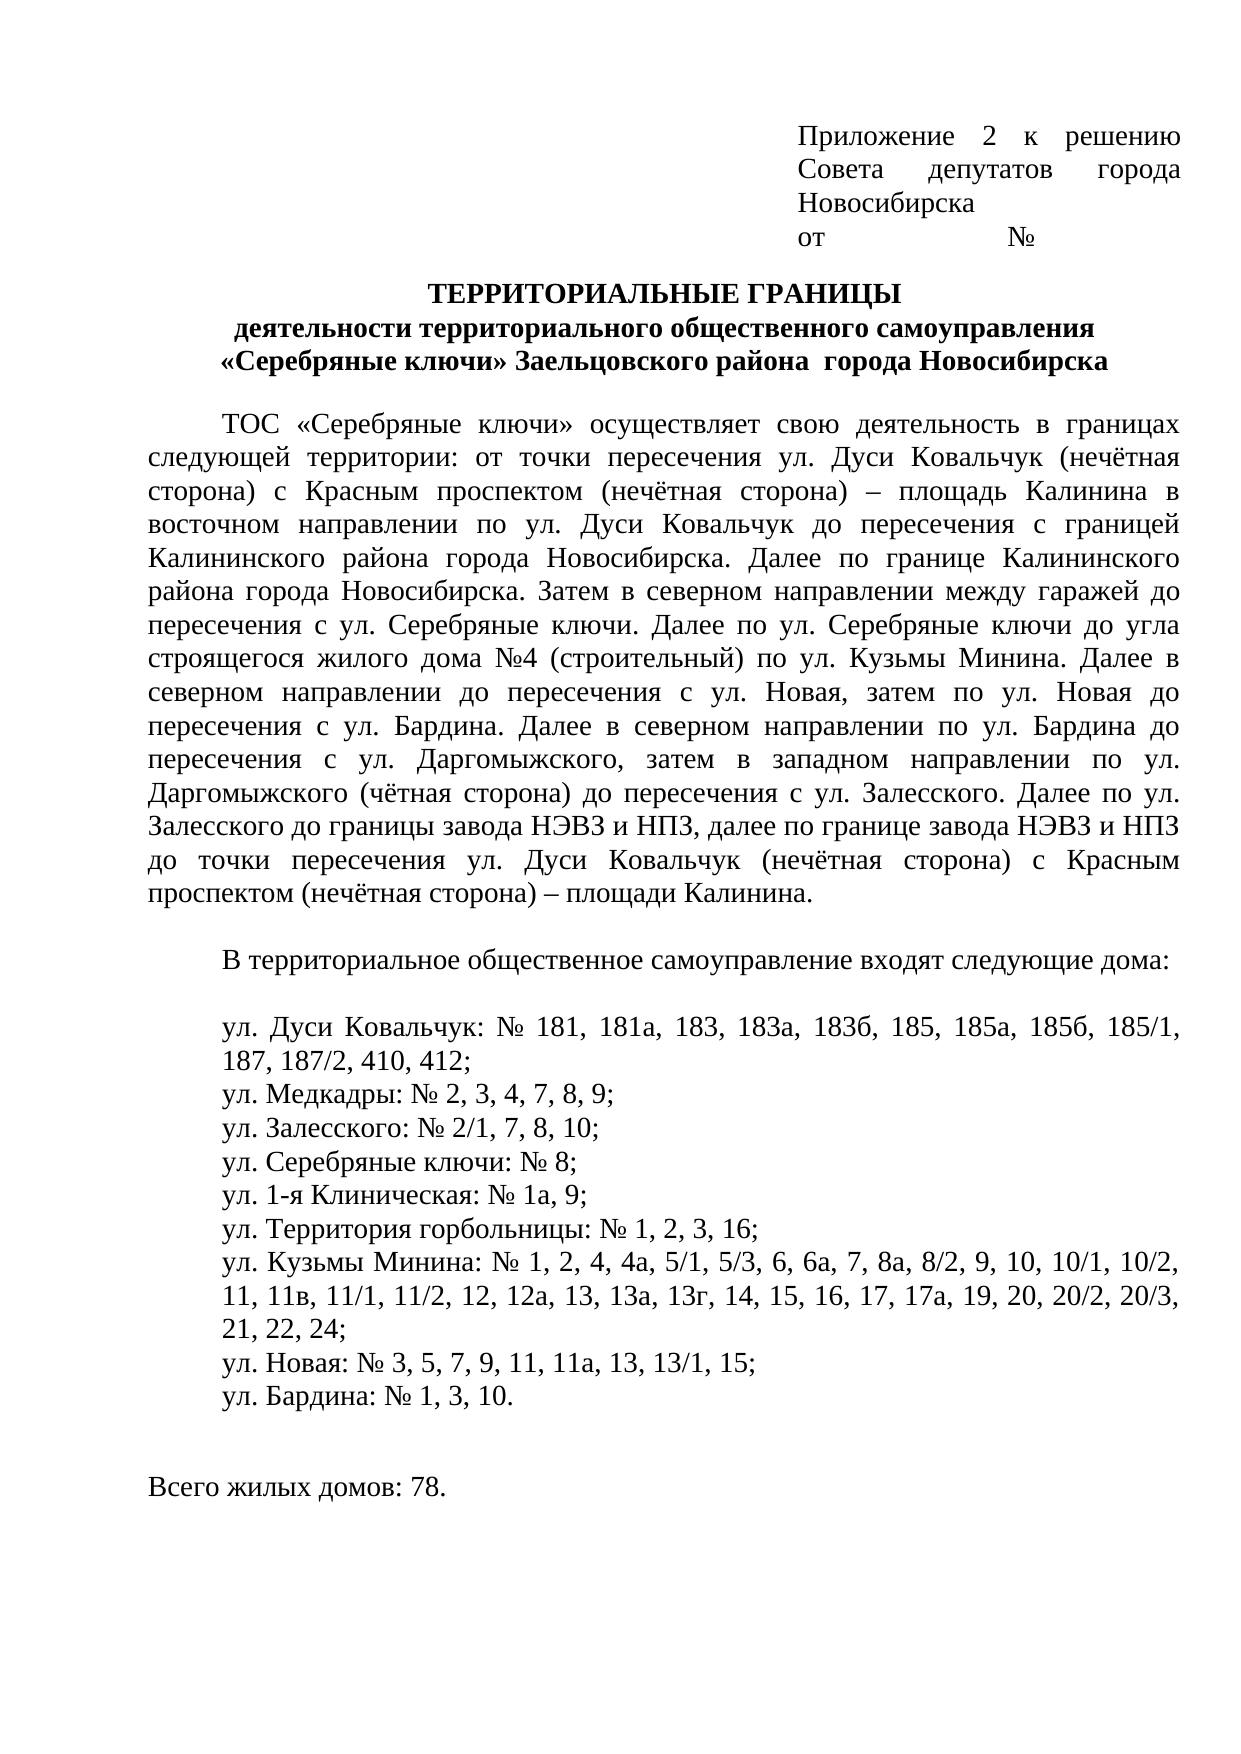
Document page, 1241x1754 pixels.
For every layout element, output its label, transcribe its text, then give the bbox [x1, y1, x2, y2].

text ул. Залесского: № 2/1, 7, 8, 10; [148, 1110, 1181, 1144]
text ул. 1-я Клиническая: № 1а, 9; [148, 1177, 1181, 1211]
text ТЕРРИТОРИАЛЬНЫЕ ГРАНИЦЫ [148, 276, 1181, 310]
text ул. Медкадры: № 2, 3, 4, 7, 8, 9; [148, 1077, 1181, 1110]
text Всего жилых домов: 78. [148, 1469, 1181, 1503]
text ул. Кузьмы Минина: № 1, 2, 4, 4а, 5/1, 5/3, 6, 6а, 7, 8а, 8/2, 9, 10, 10/1, 10/2, 11, 11в, 11/1, 11/2, 12, 12а, 13, 13а, 13г, 14, 15, 16, 17, 17а, 19, 20, 20/2, 20/3, 21, 22, 24; [222, 1244, 1181, 1345]
text деятельности территориального общественного самоуправления [148, 310, 1181, 343]
text ул. Серебряные ключи: № 8; [148, 1144, 1181, 1177]
text «Серебряные ключи» Заельцовского района города Новосибирска [148, 343, 1181, 377]
text ТОС «Серебряные ключи» осуществляет свою деятельность в границах следующей территории: от точки пересечения ул. Дуси Ковальчук (нечётная сторона) с Красным проспектом (нечётная сторона) – площадь Калинина в восточном направлении по ул. Дуси Ковальчук до пересечения с границей Калининского района города Новосибирска. Далее по границе Калининского района города Новосибирска. Затем в северном направлении между гаражей до пересечения с ул. Серебряные ключи. Далее по ул. Серебряные ключи до угла строящегося жилого дома №4 (строительный) по ул. Кузьмы Минина. Далее в северном направлении до пересечения с ул. Новая, затем по ул. Новая до пересечения с ул. Бардина. Далее в северном направлении по ул. Бардина до пересечения с ул. Даргомыжского, затем в западном направлении по ул. Даргомыжского (чётная сторона) до пересечения с ул. Залесского. Далее по ул. Залесского до границы завода НЭВЗ и НПЗ, далее по границе завода НЭВЗ и НПЗ до точки пересечения ул. Дуси Ковальчук (нечётная сторона) с Красным проспектом (нечётная сторона) – площади Калинина. [148, 406, 1181, 909]
text ул. Новая: № 3, 5, 7, 9, 11, 11а, 13, 13/1, 15; [148, 1345, 1181, 1378]
text от № [797, 219, 1181, 252]
text В территориальное общественное самоуправление входят следующие дома: [148, 942, 1181, 976]
text Приложение 2 к решению Совета депутатов города Новосибирска [797, 118, 1181, 219]
text ул. Дуси Ковальчук: № 181, 181а, 183, 183а, 183б, 185, 185а, 185б, 185/1, 187, 187/2, 410, 412; [222, 1009, 1181, 1077]
text ул. Территория горбольницы: № 1, 2, 3, 16; [148, 1211, 1181, 1244]
text ул. Бардина: № 1, 3, 10. [148, 1378, 1181, 1412]
